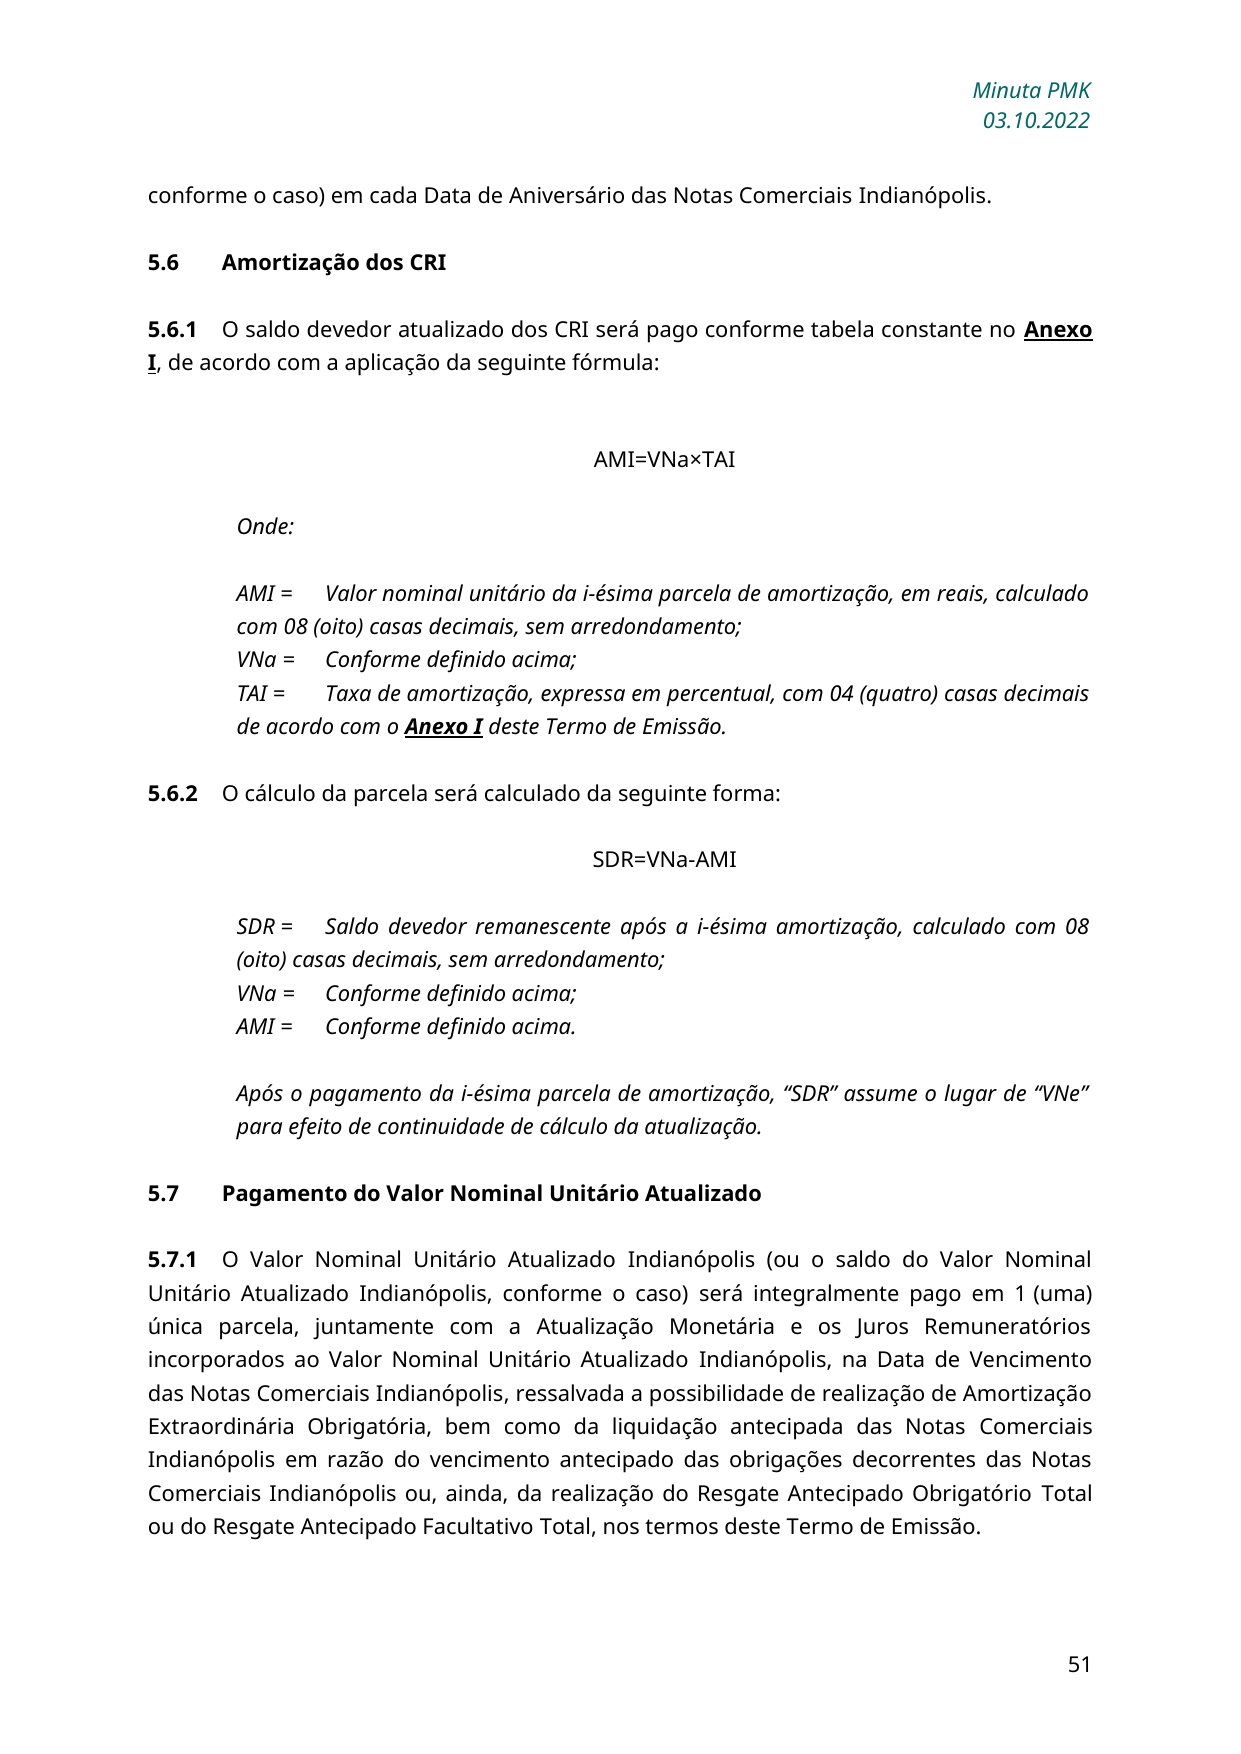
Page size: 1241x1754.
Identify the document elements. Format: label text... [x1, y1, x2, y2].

text 5.6.2 O cálculo da parcela será calculado da seguinte forma: [148, 774, 1092, 808]
text Amortização dos CRI [148, 244, 1092, 277]
text SDR=VNa-AMI [236, 841, 1092, 874]
text VNa = Conforme definido acima; [236, 974, 1092, 1008]
list O Valor Nominal Unitário Atualizado Indianópolis (ou o saldo do Valor Nominal Unitário Atualizado Indianópolis, conforme o caso) será integralmente pago em 1 (uma) única parcela, juntamente com a Atualização Monetária e os Juros Remuneratórios incorporados ao Valor Nominal Unitário Atualizado Indianópolis, na Data de Vencimento das Notas Comerciais Indianópolis, ressalvada a possibilidade de realização de Amortização Extraordinária Obrigatória, bem como da liquidação antecipada das Notas Comerciais Indianópolis em razão do vencimento antecipado das obrigações decorrentes das Notas Comerciais Indianópolis ou, ainda, da realização do Resgate Antecipado Obrigatório Total ou do Resgate Antecipado Facultativo Total, nos termos deste Termo de Emissão. [148, 1241, 1092, 1541]
text Onde: [236, 508, 1092, 541]
text SDR = Saldo devedor remanescente após a i-ésima amortização, calculado com 08 (oito) casas decimais, sem arredondamento; [236, 908, 1092, 974]
list 5.6.1 O saldo devedor atualizado dos CRI será pago conforme tabela constante no Anexo I, de acordo com a aplicação da seguinte fórmula: [148, 311, 1092, 377]
text Pagamento do Valor Nominal Unitário Atualizado [148, 1174, 1092, 1208]
text VNa = Conforme definido acima; [236, 641, 1092, 674]
text AMI = Valor nominal unitário da i-ésima parcela de amortização, em reais, calculado com 08 (oito) casas decimais, sem arredondamento; [236, 574, 1092, 641]
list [148, 177, 1092, 211]
text TAI = Taxa de amortização, expressa em percentual, com 04 (quatro) casas decimais de acordo com o Anexo I deste Termo de Emissão. [236, 674, 1092, 741]
text AMI = Conforme definido acima. [236, 1008, 1092, 1041]
text Após o pagamento da i-ésima parcela de amortização, “SDR” assume o lugar de “VNe” para efeito de continuidade de cálculo da atualização. [236, 1074, 1092, 1141]
text AMI=VNa×TAI [236, 441, 1092, 474]
